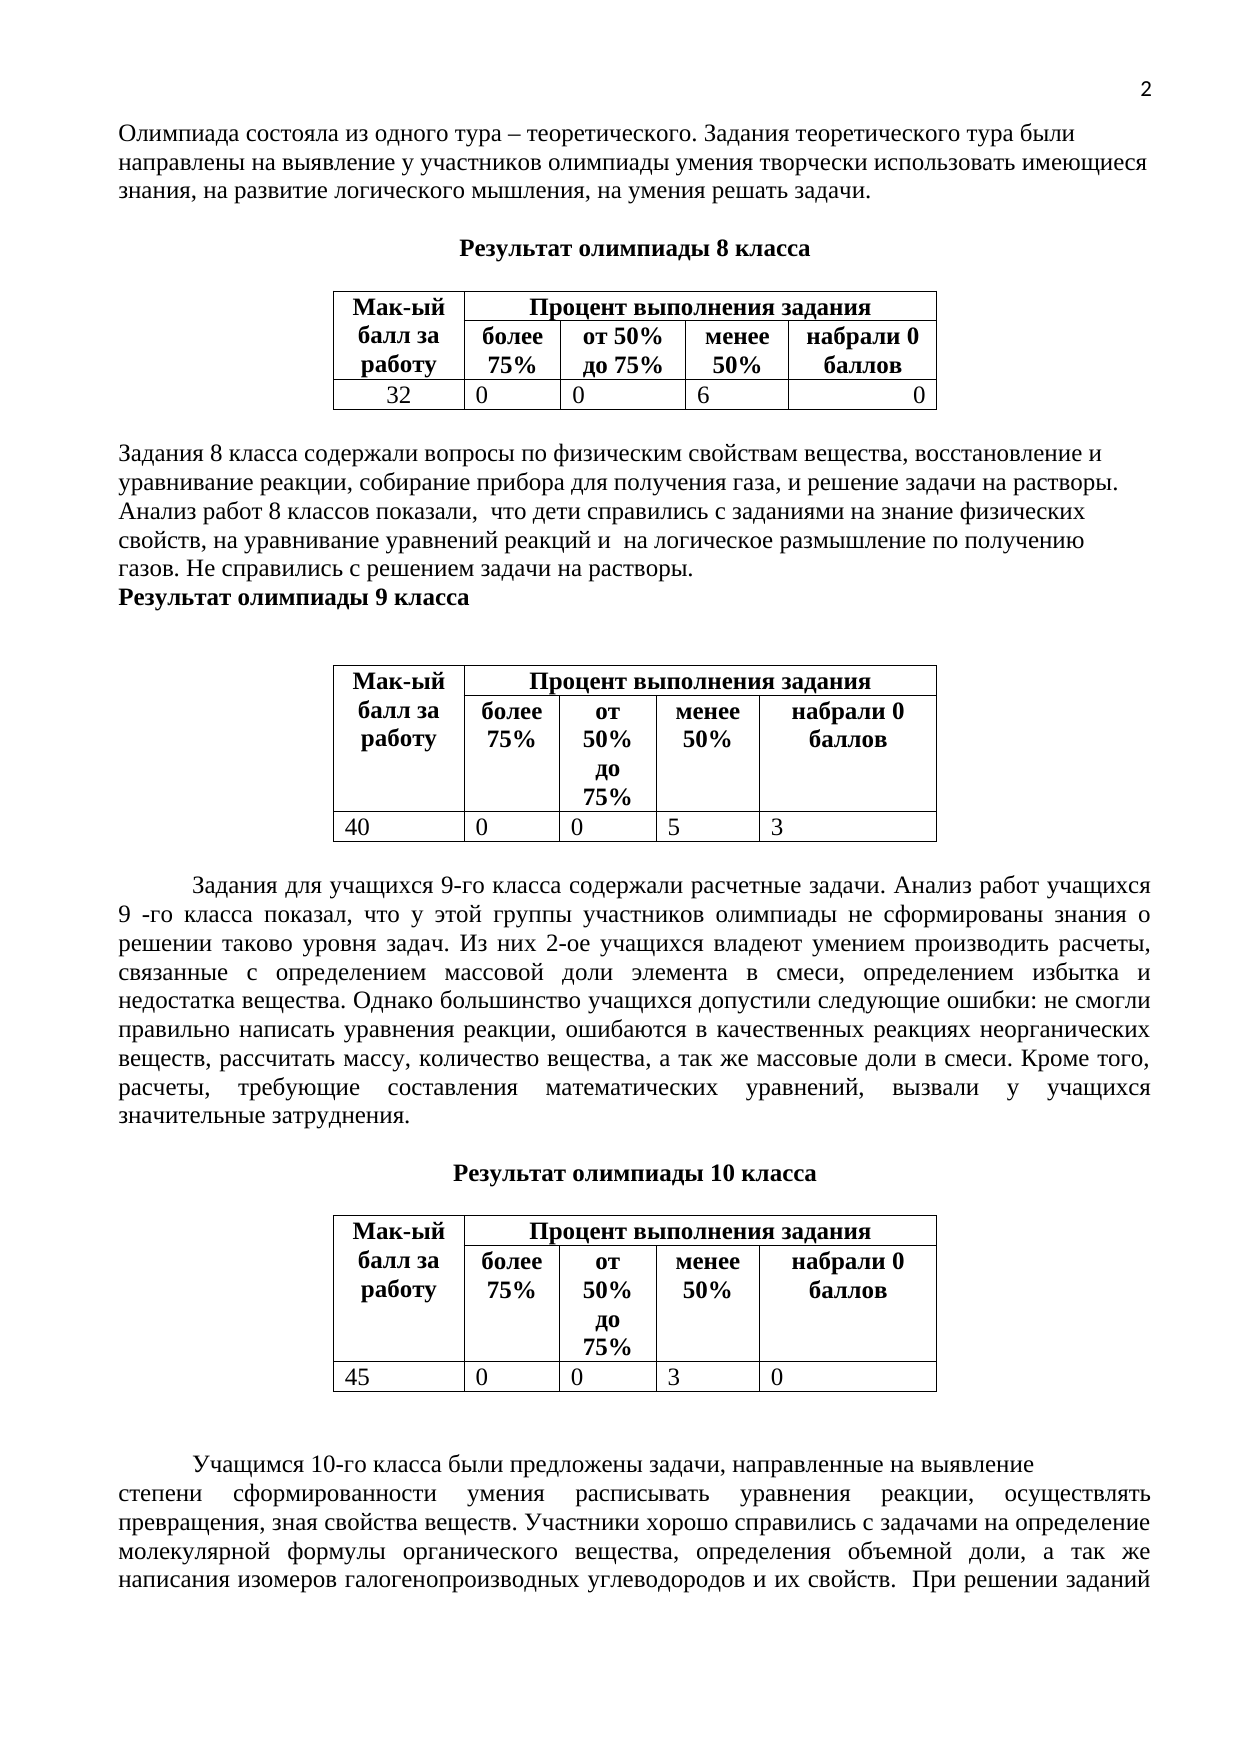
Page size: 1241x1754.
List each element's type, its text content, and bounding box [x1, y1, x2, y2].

table_cell набрали 0 баллов [760, 696, 936, 811]
table_cell менее 50% [686, 321, 788, 379]
table_cell 3 [657, 1362, 759, 1391]
table_cell 0 [465, 1362, 559, 1391]
table_cell 0 [561, 380, 685, 409]
table_cell 0 [560, 812, 656, 841]
text Результат олимпиады 8 класса [118, 233, 1152, 262]
text Результат олимпиады 10 класса [118, 1158, 1152, 1187]
text Учащимся 10-го класса были предложены задачи, направленные на выявление [118, 1449, 1152, 1478]
table_header Процент выполнения задания [465, 292, 936, 320]
table_cell от 50% до 75% [560, 696, 656, 811]
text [118, 1478, 1152, 1593]
table_cell от 50% до 75% [560, 1246, 656, 1361]
table_cell 40 [334, 812, 464, 841]
table_cell 0 [465, 380, 560, 409]
text Задания 8 класса содержали вопросы по физическим свойствам вещества, восстановление и уравнивание реакции, собирание прибора для получения газа, и решение задачи на растворы. Анализ работ 8 классов показали, что дети справились с заданиями на знание физических свойств, на уравнивание уравнений реакций и на логическое размышление по получению газов. Не справились с решением задачи на растворы. [118, 438, 1152, 582]
text Результат олимпиады 9 класса [118, 582, 1152, 611]
table_header Мак-ый балл за работу [334, 292, 464, 379]
table_cell набрали 0 баллов [789, 321, 936, 379]
table_cell более 75% [465, 1246, 559, 1361]
text Олимпиада состояла из одного тура – теоретического. Задания теоретического тура были направлены на выявление у участников олимпиады умения творчески использовать имеющиеся знания, на развитие логического мышления, на умения решать задачи. [118, 118, 1152, 204]
table_cell 32 [334, 380, 464, 409]
table_cell менее 50% [657, 696, 759, 811]
table_header Процент выполнения задания [465, 666, 936, 695]
table_header Мак-ый балл за работу [334, 666, 464, 811]
table_cell 0 [465, 812, 559, 841]
table_header Процент выполнения задания [465, 1216, 936, 1245]
table_cell более 75% [465, 321, 560, 379]
table_cell менее 50% [657, 1246, 759, 1361]
table_cell 45 [334, 1362, 464, 1391]
table_header Мак-ый балл за работу [334, 1216, 464, 1361]
table_cell набрали 0 баллов [760, 1246, 936, 1361]
table_cell 0 [789, 380, 936, 409]
table_cell более 75% [465, 696, 559, 811]
table_cell 3 [760, 812, 936, 841]
table_cell 5 [657, 812, 759, 841]
table_cell от 50% до 75% [561, 321, 685, 379]
table_cell 0 [760, 1362, 936, 1391]
table_cell 0 [560, 1362, 656, 1391]
table_cell 6 [686, 380, 788, 409]
text Задания для учащихся 9-го класса содержали расчетные задачи. Анализ работ учащихся 9 -го класса показал, что у этой группы участников олимпиады не сформированы знания о решении таково уровня задач. Из них 2-ое учащихся владеют умением производить расчеты, связанные с определением массовой доли элемента в смеси, определением избытка и недостатка вещества. Однако большинство учащихся допустили следующие ошибки: не смогли правильно написать уравнения реакции, ошибаются в качественных реакциях неорганических веществ, рассчитать массу, количество вещества, а так же массовые доли в смеси. Кроме того, расчеты, требующие составления математических уравнений, вызвали у учащихся значительные затруднения. [118, 870, 1152, 1129]
